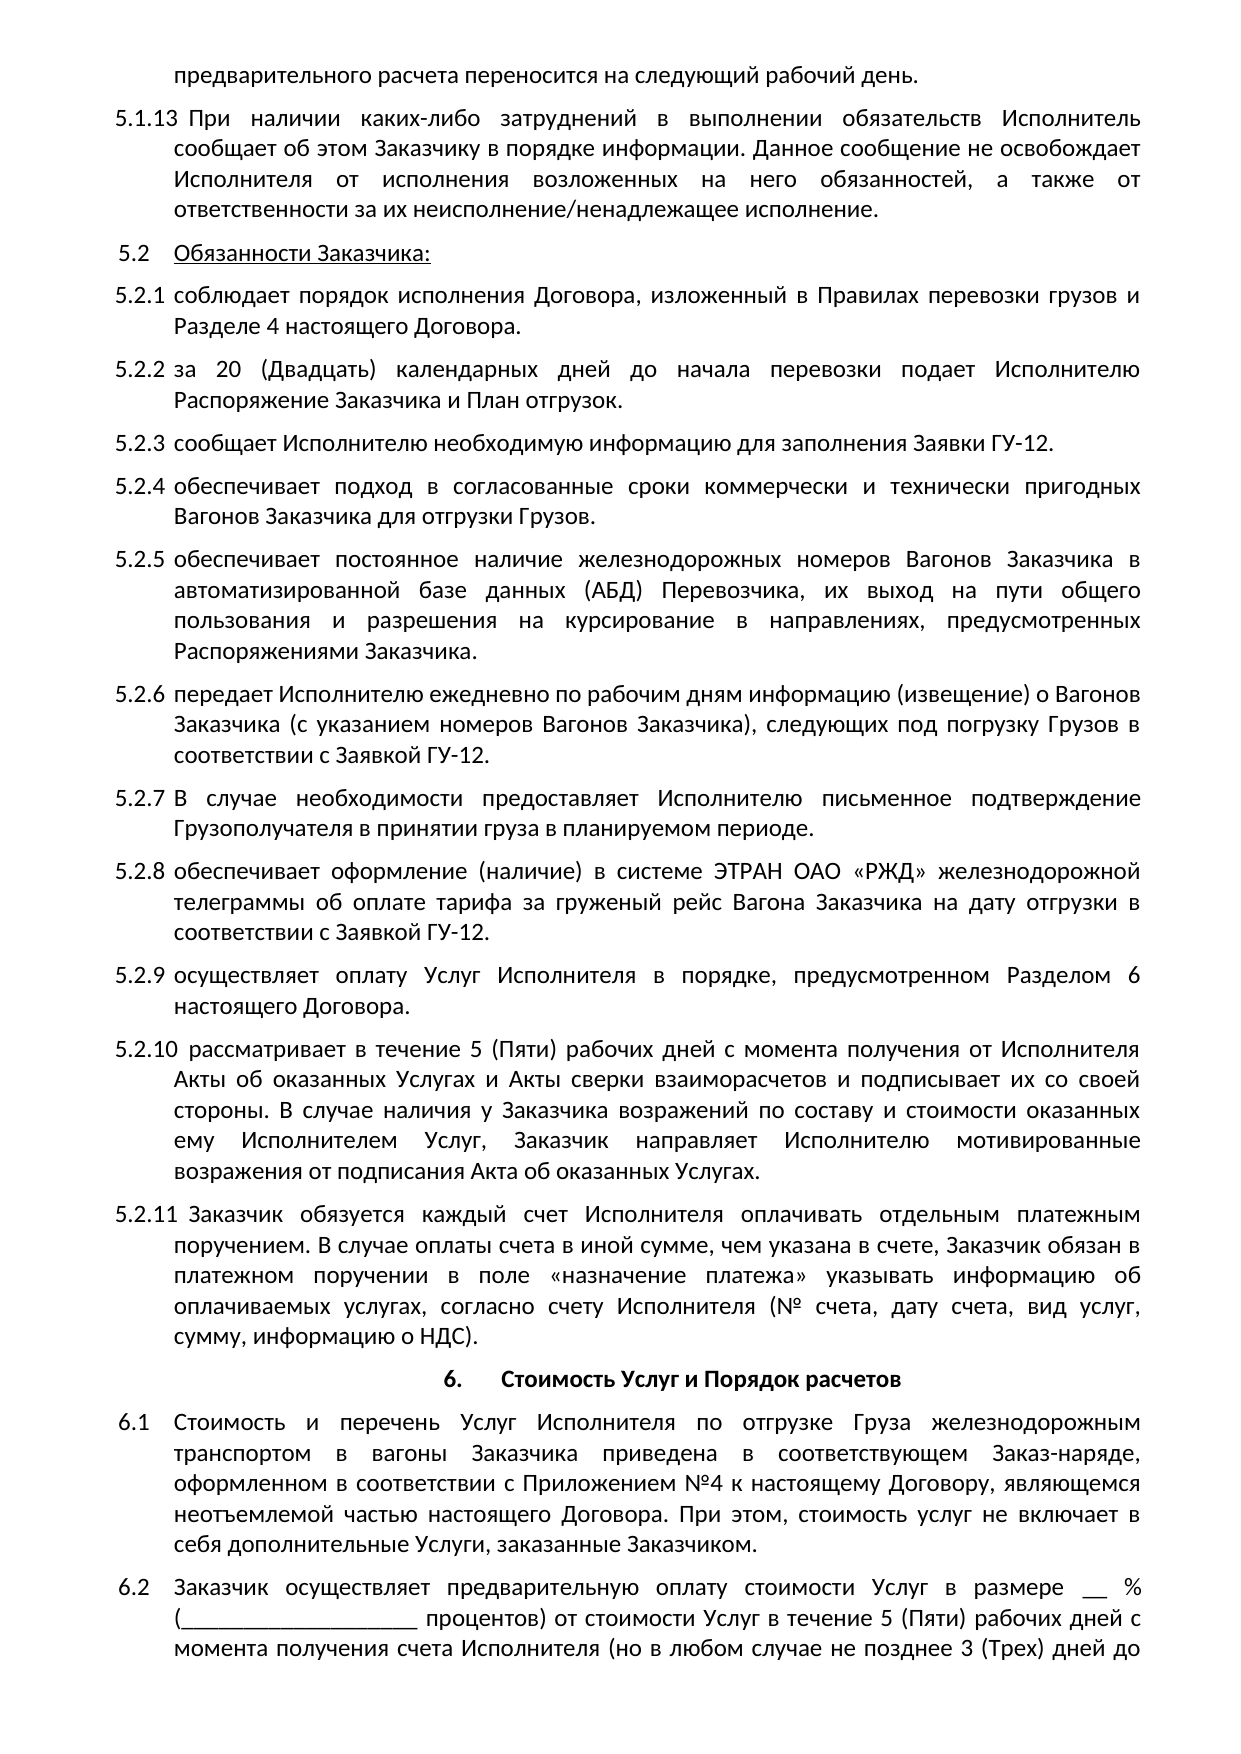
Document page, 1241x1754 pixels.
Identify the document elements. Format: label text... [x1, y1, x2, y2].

list осуществляет оплату Услуг Исполнителя в порядке, предусмотренном Разделом 6 настоящего Договора. [114, 959, 1142, 1021]
list Стоимость Услуг и Порядок расчетов [203, 1363, 1142, 1394]
list Обязанности Заказчика: [118, 237, 1142, 267]
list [118, 1571, 1142, 1663]
list сообщает Исполнителю необходимую информацию для заполнения Заявки ГУ-12. [114, 427, 1142, 457]
list обеспечивает постоянное наличие железнодорожных номеров Вагонов Заказчика в автоматизированной базе данных (АБД) Перевозчика, их выход на пути общего пользования и разрешения на курсирование в направлениях, предусмотренных Распоряжениями Заказчика. [114, 543, 1142, 665]
list обеспечивает оформление (наличие) в системе ЭТРАН ОАО «РЖД» железнодорожной телеграммы об оплате тарифа за груженый рейс Вагона Заказчика на дату отгрузки в соответствии с Заявкой ГУ-12. [114, 856, 1142, 947]
list Заказчик обязуется каждый счет Исполнителя оплачивать отдельным платежным поручением. В случае оплаты счета в иной сумме, чем указана в счете, Заказчик обязан в платежном поручении в поле «назначение платежа» указывать информацию об оплачиваемых услугах, согласно счету Исполнителя (№ счета, дату счета, вид услуг, сумму, информацию о НДС). [114, 1198, 1142, 1351]
list передает Исполнителю ежедневно по рабочим дням информацию (извещение) о Вагонов Заказчика (с указанием номеров Вагонов Заказчика), следующих под погрузку Грузов в соответствии с Заявкой ГУ-12. [114, 678, 1142, 769]
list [114, 59, 1142, 89]
list рассматривает в течение 5 (Пяти) рабочих дней с момента получения от Исполнителя Акты об оказанных Услугах и Акты сверки взаиморасчетов и подписывает их со своей стороны. В случае наличия у Заказчика возражений по составу и стоимости оказанных ему Исполнителем Услуг, Заказчик направляет Исполнителю мотивированные возражения от подписания Акта об оказанных Услугах. [114, 1033, 1142, 1186]
list Стоимость и перечень Услуг Исполнителя по отгрузке Груза железнодорожным транспортом в вагоны Заказчика приведена в соответствующем Заказ-наряде, оформленном в соответствии с Приложением №4 к настоящему Договору, являющемся неотъемлемой частью настоящего Договора. При этом, стоимость услуг не включает в себя дополнительные Услуги, заказанные Заказчиком. [118, 1406, 1142, 1559]
list В случае необходимости предоставляет Исполнителю письменное подтверждение Грузополучателя в принятии груза в планируемом периоде. [114, 782, 1142, 843]
list обеспечивает подход в согласованные сроки коммерчески и технически пригодных Вагонов Заказчика для отгрузки Грузов. [114, 470, 1142, 531]
list соблюдает порядок исполнения Договора, изложенный в Правилах перевозки грузов и Разделе 4 настоящего Договора. [114, 280, 1142, 341]
list При наличии каких-либо затруднений в выполнении обязательств Исполнитель сообщает об этом Заказчику в порядке информации. Данное сообщение не освобождает Исполнителя от исполнения возложенных на него обязанностей, а также от ответственности за их неисполнение/ненадлежащее исполнение. [114, 102, 1142, 224]
list за 20 (Двадцать) календарных дней до начала перевозки подает Исполнителю Распоряжение Заказчика и План отгрузок. [114, 353, 1142, 414]
